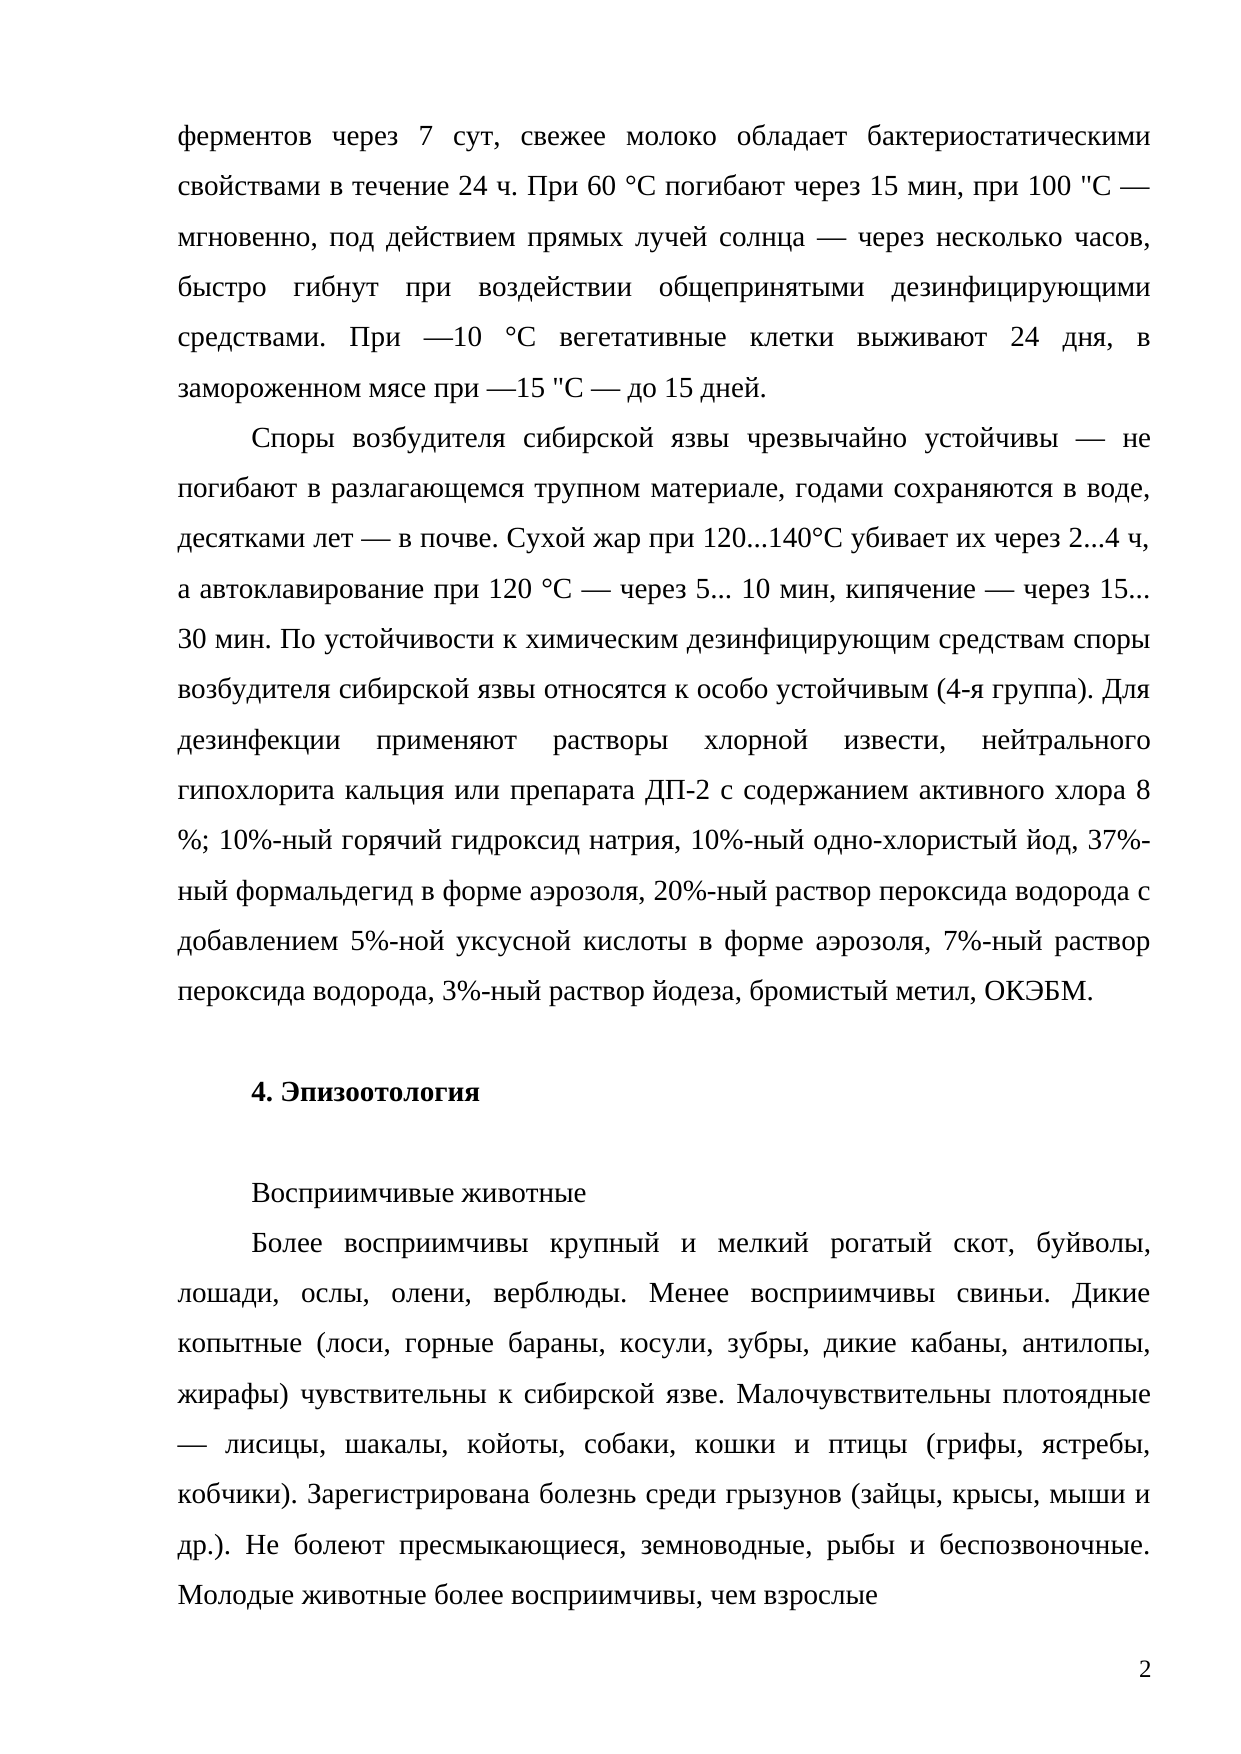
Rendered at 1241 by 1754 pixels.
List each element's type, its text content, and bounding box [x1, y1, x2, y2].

text Восприимчивые животные [177, 1175, 1152, 1208]
text Более восприимчивы крупный и мелкий рогатый скот, буйволы, лошади, ослы, олени, верблюды. Менее восприимчивы свиньи. Дикие копытные (лоси, горные бараны, косули, зубры, дикие кабаны, антилопы, жирафы) чувствительны к сибирской язве. Малочувствительны плотоядные — лисицы, шакалы, койоты, собаки, кошки и птицы (грифы, ястребы, кобчики). Зарегистрирована болезнь среди грызунов (зайцы, крысы, мыши и др.). Не болеют пресмыкающиеся, земноводные, рыбы и беспозвоночные. Молодые животные более восприимчивы, чем взрослые [177, 1225, 1152, 1611]
text Споры возбудителя сибирской язвы чрезвычайно устойчивы — не погибают в разлагающемся трупном материале, годами сохраняются в воде, десятками лет — в почве. Сухой жар при 120...140°С убивает их через 2...4 ч, а автоклавирование при 120 °С — через 5... 10 мин, кипячение — через 15... 30 мин. По устойчивости к химическим дезинфицирующим средствам споры возбудителя сибирской язвы относятся к особо устойчивым (4-я группа). Для дезинфекции применяют растворы хлорной извести, нейтрального гипохлорита кальция или препарата ДП-2 с содержанием активного хлора 8 %; 10%-ный горячий гидроксид натрия, 10%-ный одно-хлористый йод, 37%-ный формальдегид в форме аэрозоля, 20%-ный раствор пероксида водорода с добавлением 5%-ной уксусной кислоты в форме аэрозоля, 7%-ный раствор пероксида водорода, 3%-ный раствор йодеза, бромистый метил, ОКЭБМ. [177, 420, 1152, 1007]
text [177, 118, 1152, 403]
text 4. Эпизоотология [177, 1074, 1152, 1108]
